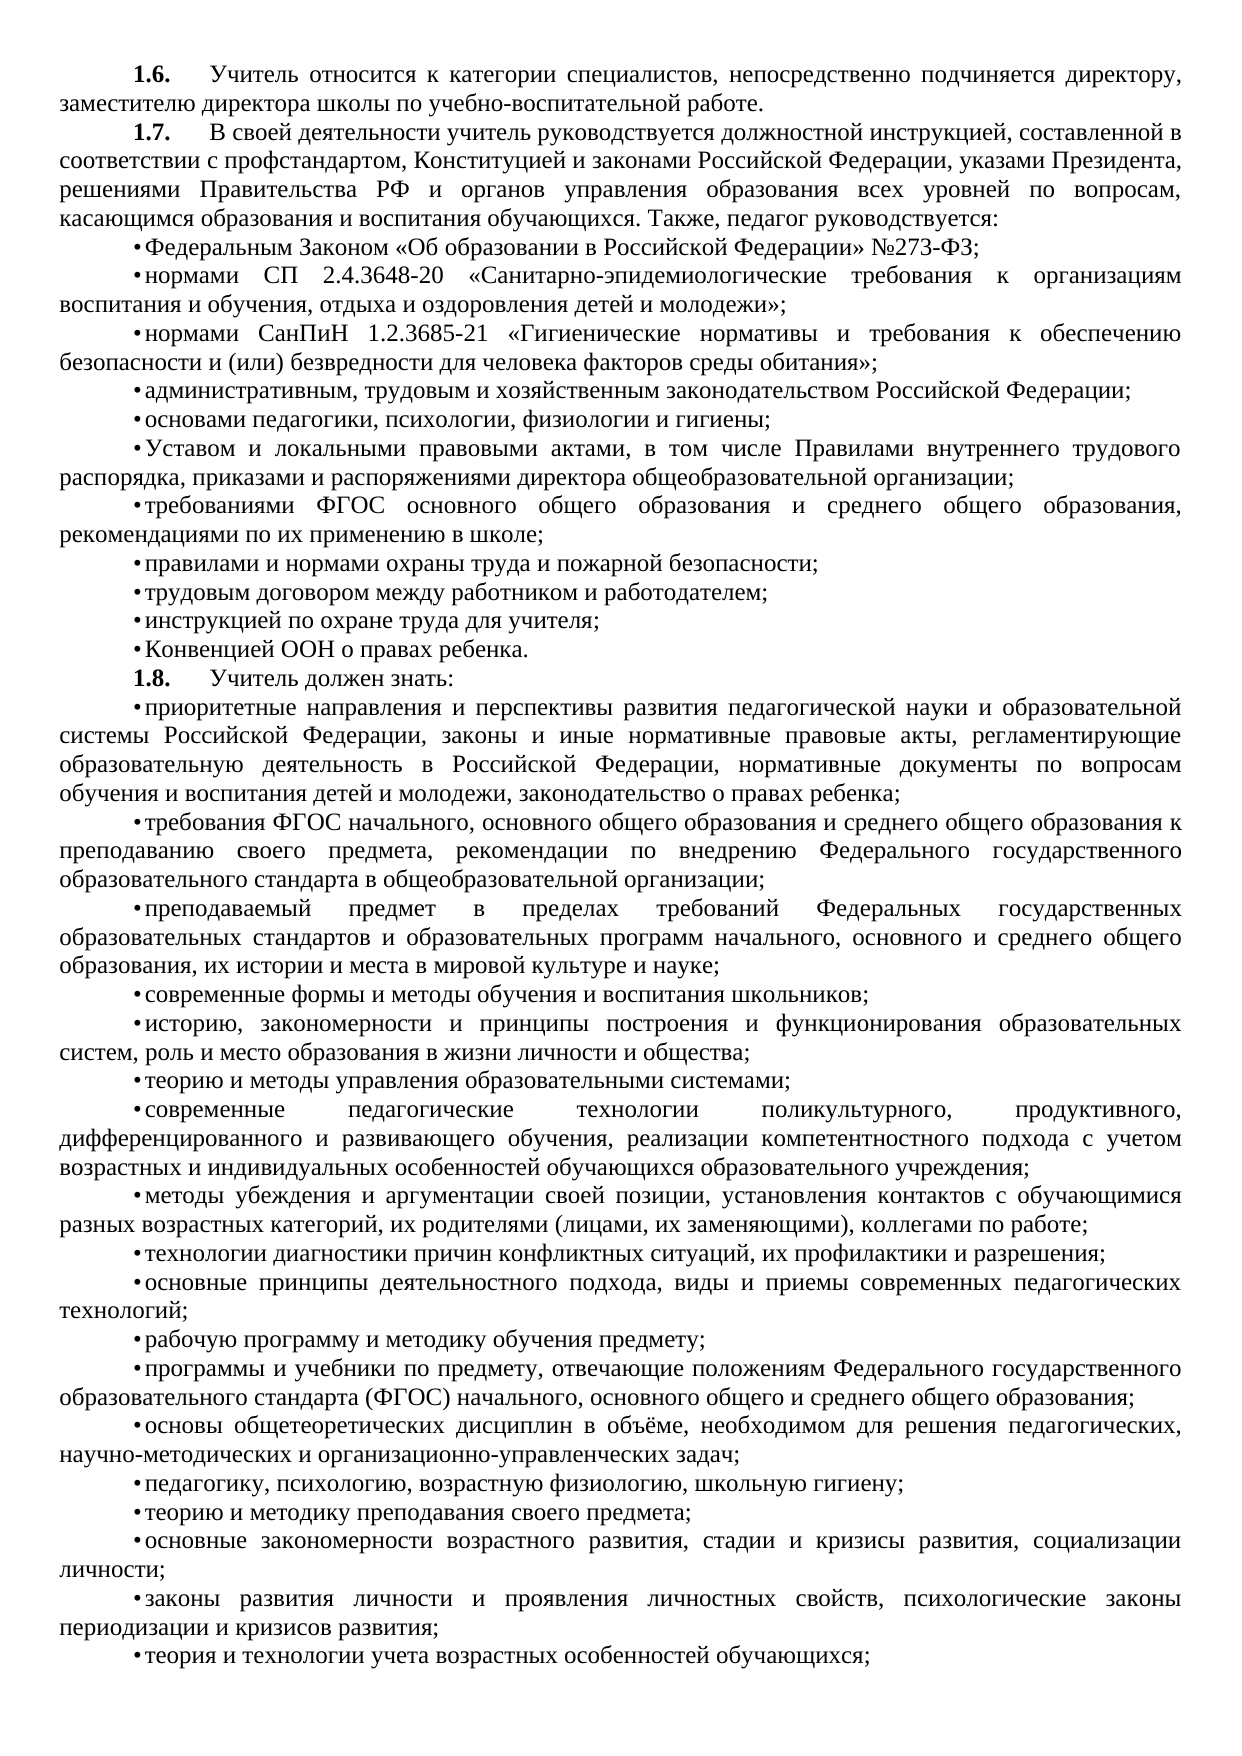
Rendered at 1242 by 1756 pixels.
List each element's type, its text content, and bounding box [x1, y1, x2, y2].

list В своей деятельности учитель руководствуется должностной инструкцией, составленной в соответствии с профстандартом, Конституцией и законами Российской Федерации, указами Президента, решениями Правительства РФ и органов управления образования всех уровней по вопросам, касающимся образования и воспитания обучающихся. Также, педагог руководствуется: [59, 117, 1183, 232]
list современные формы и методы обучения и воспитания школьников; [59, 979, 1183, 1008]
list историю, закономерности и принципы построения и функционирования образовательных систем, роль и место образования в жизни личности и общества; [59, 1008, 1183, 1065]
list теория и технологии учета возрастных особенностей обучающихся; [59, 1640, 1183, 1669]
list требования ФГОС начального, основного общего образования и среднего общего образования к преподаванию своего предмета, рекомендации по внедрению Федерального государственного образовательного стандарта в общеобразовательной организации; [59, 807, 1183, 893]
list инструкцией по охране труда для учителя; [59, 605, 1183, 634]
list основы общетеоретических дисциплин в объёме, необходимом для решения педагогических, научно-методических и организационно-управленческих задач; [59, 1410, 1183, 1468]
list Уставом и локальными правовыми актами, в том числе Правилами внутреннего трудового распорядка, приказами и распоряжениями директора общеобразовательной организации; [59, 433, 1183, 490]
list трудовым договором между работником и работодателем; [59, 577, 1183, 605]
list теорию и методы управления образовательными системами; [59, 1065, 1183, 1094]
list основные закономерности возрастного развития, стадии и кризисы развития, социализации личности; [59, 1525, 1183, 1583]
list требованиями ФГОС основного общего образования и среднего общего образования, рекомендациями по их применению в школе; [59, 490, 1183, 548]
list методы убеждения и аргументации своей позиции, установления контактов с обучающимися разных возрастных категорий, их родителями (лицами, их заменяющими), коллегами по работе; [59, 1180, 1183, 1238]
list программы и учебники по предмету, отвечающие положениям Федерального государственного образовательного стандарта (ФГОС) начального, основного общего и среднего общего образования; [59, 1353, 1183, 1410]
list Федеральным Законом «Об образовании в Российской Федерации» №273-ФЗ; [59, 232, 1183, 260]
list правилами и нормами охраны труда и пожарной безопасности; [59, 548, 1183, 577]
list педагогику, психологию, возрастную физиологию, школьную гигиену; [59, 1468, 1183, 1497]
list нормами СанПиН 1.2.3685-21 «Гигиенические нормативы и требования к обеспечению безопасности и (или) безвредности для человека факторов среды обитания»; [59, 318, 1183, 375]
list современные педагогические технологии поликультурного, продуктивного, дифференцированного и развивающего обучения, реализации компетентностного подхода с учетом возрастных и индивидуальных особенностей обучающихся образовательного учреждения; [59, 1094, 1183, 1180]
list основами педагогики, психологии, физиологии и гигиены; [59, 404, 1183, 433]
list основные принципы деятельностного подхода, виды и приемы современных педагогических технологий; [59, 1267, 1183, 1324]
list административным, трудовым и хозяйственным законодательством Российской Федерации; [59, 375, 1183, 404]
subtitle Учитель должен знать: [59, 663, 1183, 692]
list рабочую программу и методику обучения предмету; [59, 1324, 1183, 1353]
list Конвенцией ООН о правах ребенка. [59, 634, 1183, 663]
list теорию и методику преподавания своего предмета; [59, 1497, 1183, 1525]
list преподаваемый предмет в пределах требований Федеральных государственных образовательных стандартов и образовательных программ начального, основного и среднего общего образования, их истории и места в мировой культуре и науке; [59, 893, 1183, 979]
list законы развития личности и проявления личностных свойств, психологические законы периодизации и кризисов развития; [59, 1583, 1183, 1640]
list технологии диагностики причин конфликтных ситуаций, их профилактики и разрешения; [59, 1238, 1183, 1267]
list Учитель относится к категории специалистов, непосредственно подчиняется директору, заместителю директора школы по учебно-воспитательной работе. [59, 59, 1183, 117]
list нормами СП 2.4.3648-20 «Санитарно-эпидемиологические требования к организациям воспитания и обучения, отдыха и оздоровления детей и молодежи»; [59, 260, 1183, 318]
list приоритетные направления и перспективы развития педагогической науки и образовательной системы Российской Федерации, законы и иные нормативные правовые акты, регламентирующие образовательную деятельность в Российской Федерации, нормативные документы по вопросам обучения и воспитания детей и молодежи, законодательство о правах ребенка; [59, 692, 1183, 807]
